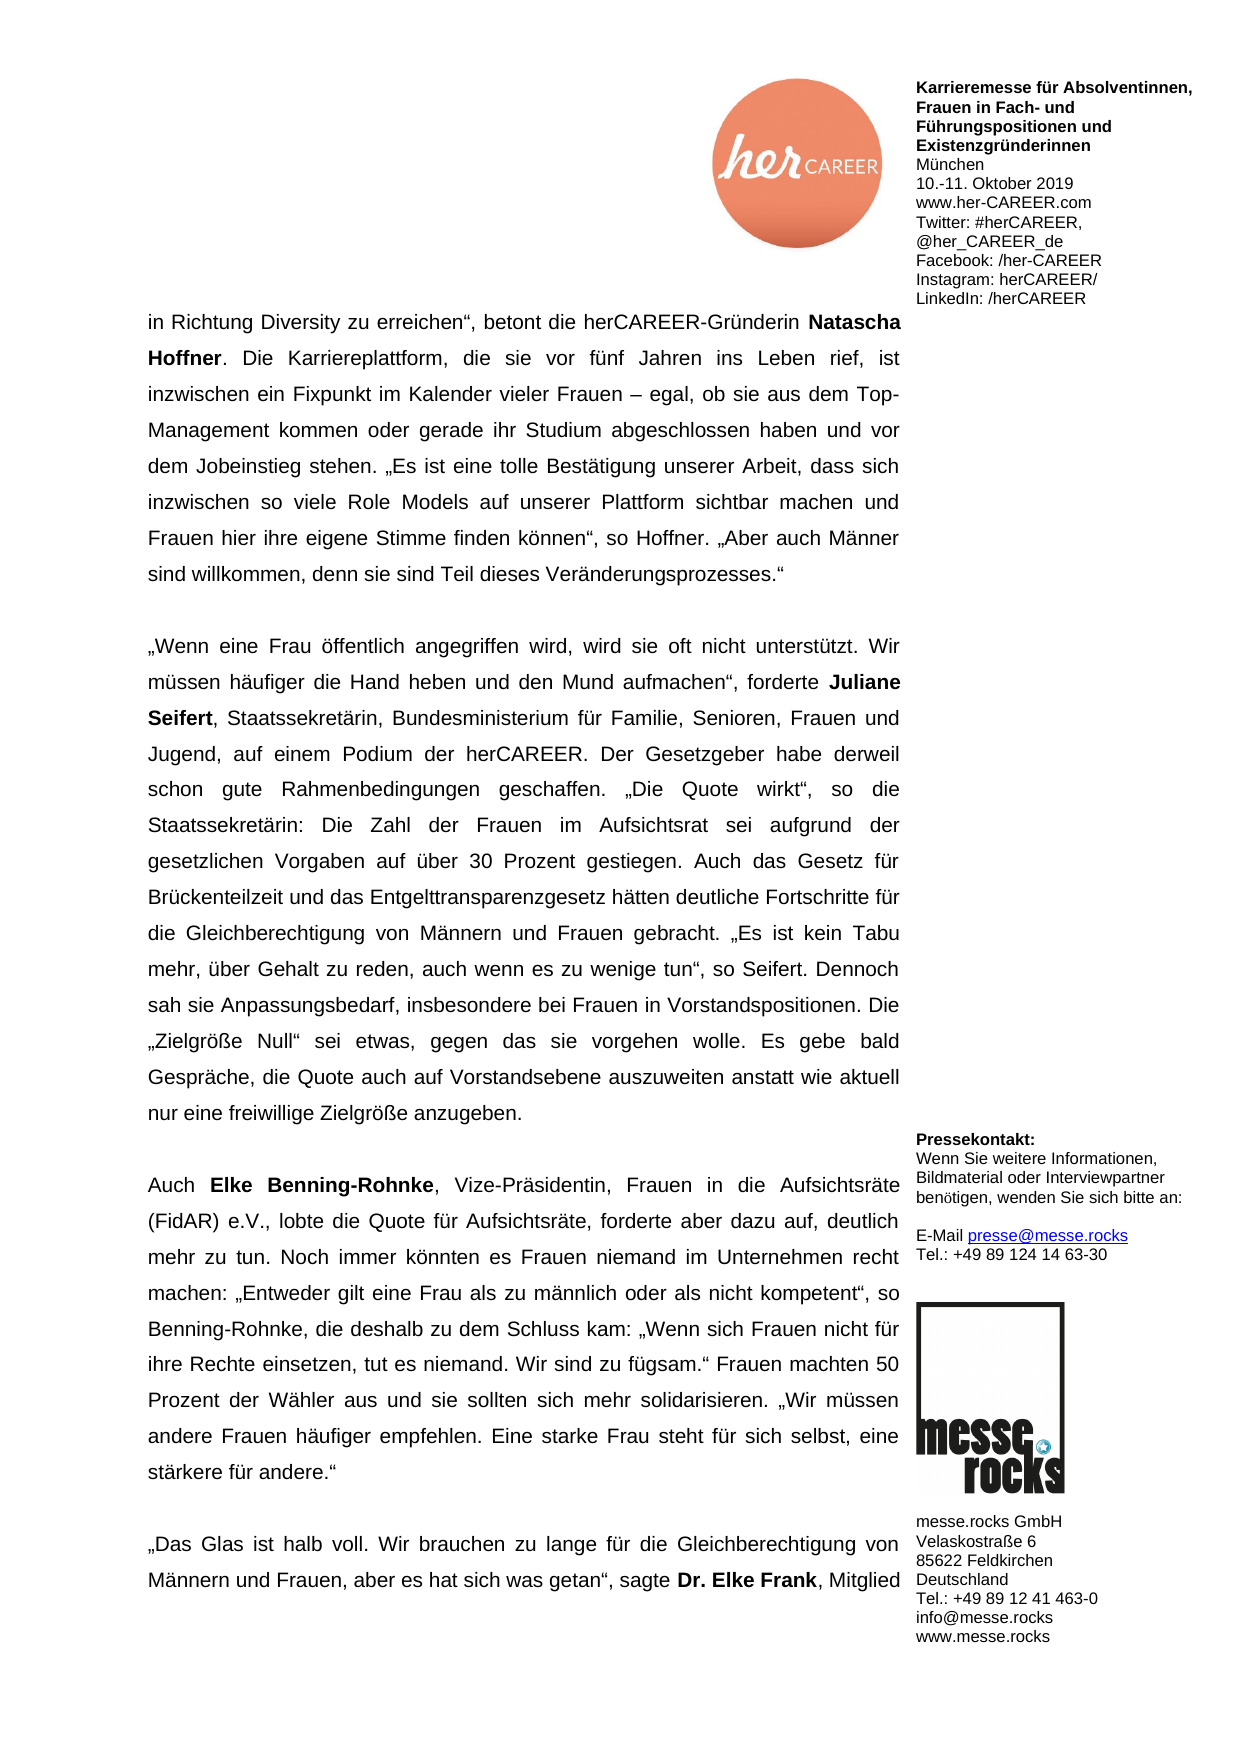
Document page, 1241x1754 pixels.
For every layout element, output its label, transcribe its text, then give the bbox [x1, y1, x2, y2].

text „Wenn eine Frau öffentlich angegriffen wird, wird sie oft nicht unterstützt. Wir müssen häufiger die Hand heben und den Mund aufmachen“, forderte Juliane Seifert, Staatssekretärin, Bundesministerium für Familie, Senioren, Frauen und Jugend, auf einem Podium der herCAREER. Der Gesetzgeber habe derweil schon gute Rahmenbedingungen geschaffen. „Die Quote wirkt“, so die Staatssekretärin: Die Zahl der Frauen im Aufsichtsrat sei aufgrund der gesetzlichen Vorgaben auf über 30 Prozent gestiegen. Auch das Gesetz für Brückenteilzeit und das Entgelttransparenzgesetz hätten deutliche Fortschritte für die Gleichberechtigung von Männern und Frauen gebracht. „Es ist kein Tabu mehr, über Gehalt zu reden, auch wenn es zu wenige tun“, so Seifert. Dennoch sah sie Anpassungsbedarf, insbesondere bei Frauen in Vorstandspositionen. Die „Zielgröße Null“ sei etwas, gegen das sie vorgehen wolle. Es gebe bald Gespräche, die Quote auch auf Vorstandsebene auszuweiten anstatt wie aktuell nur eine freiwillige Zielgröße anzugeben. [148, 633, 901, 1125]
text Auch Elke Benning-Rohnke, Vize-Präsidentin, Frauen in die Aufsichtsräte (FidAR) e.V., lobte die Quote für Aufsichtsräte, forderte aber dazu auf, deutlich mehr zu tun. Noch immer könnten es Frauen niemand im Unternehmen recht machen: „Entweder gilt eine Frau als zu männlich oder als nicht kompetent“, so Benning-Rohnke, die deshalb zu dem Schluss kam: „Wenn sich Frauen nicht für ihre Rechte einsetzen, tut es niemand. Wir sind zu fügsam.“ Frauen machten 50 Prozent der Wähler aus und sie sollten sich mehr solidarisieren. „Wir müssen andere Frauen häufiger empfehlen. Eine starke Frau steht für sich selbst, eine stärkere für andere.“ [148, 1137, 901, 1484]
picture [915, 1302, 1066, 1494]
picture [701, 67, 900, 266]
